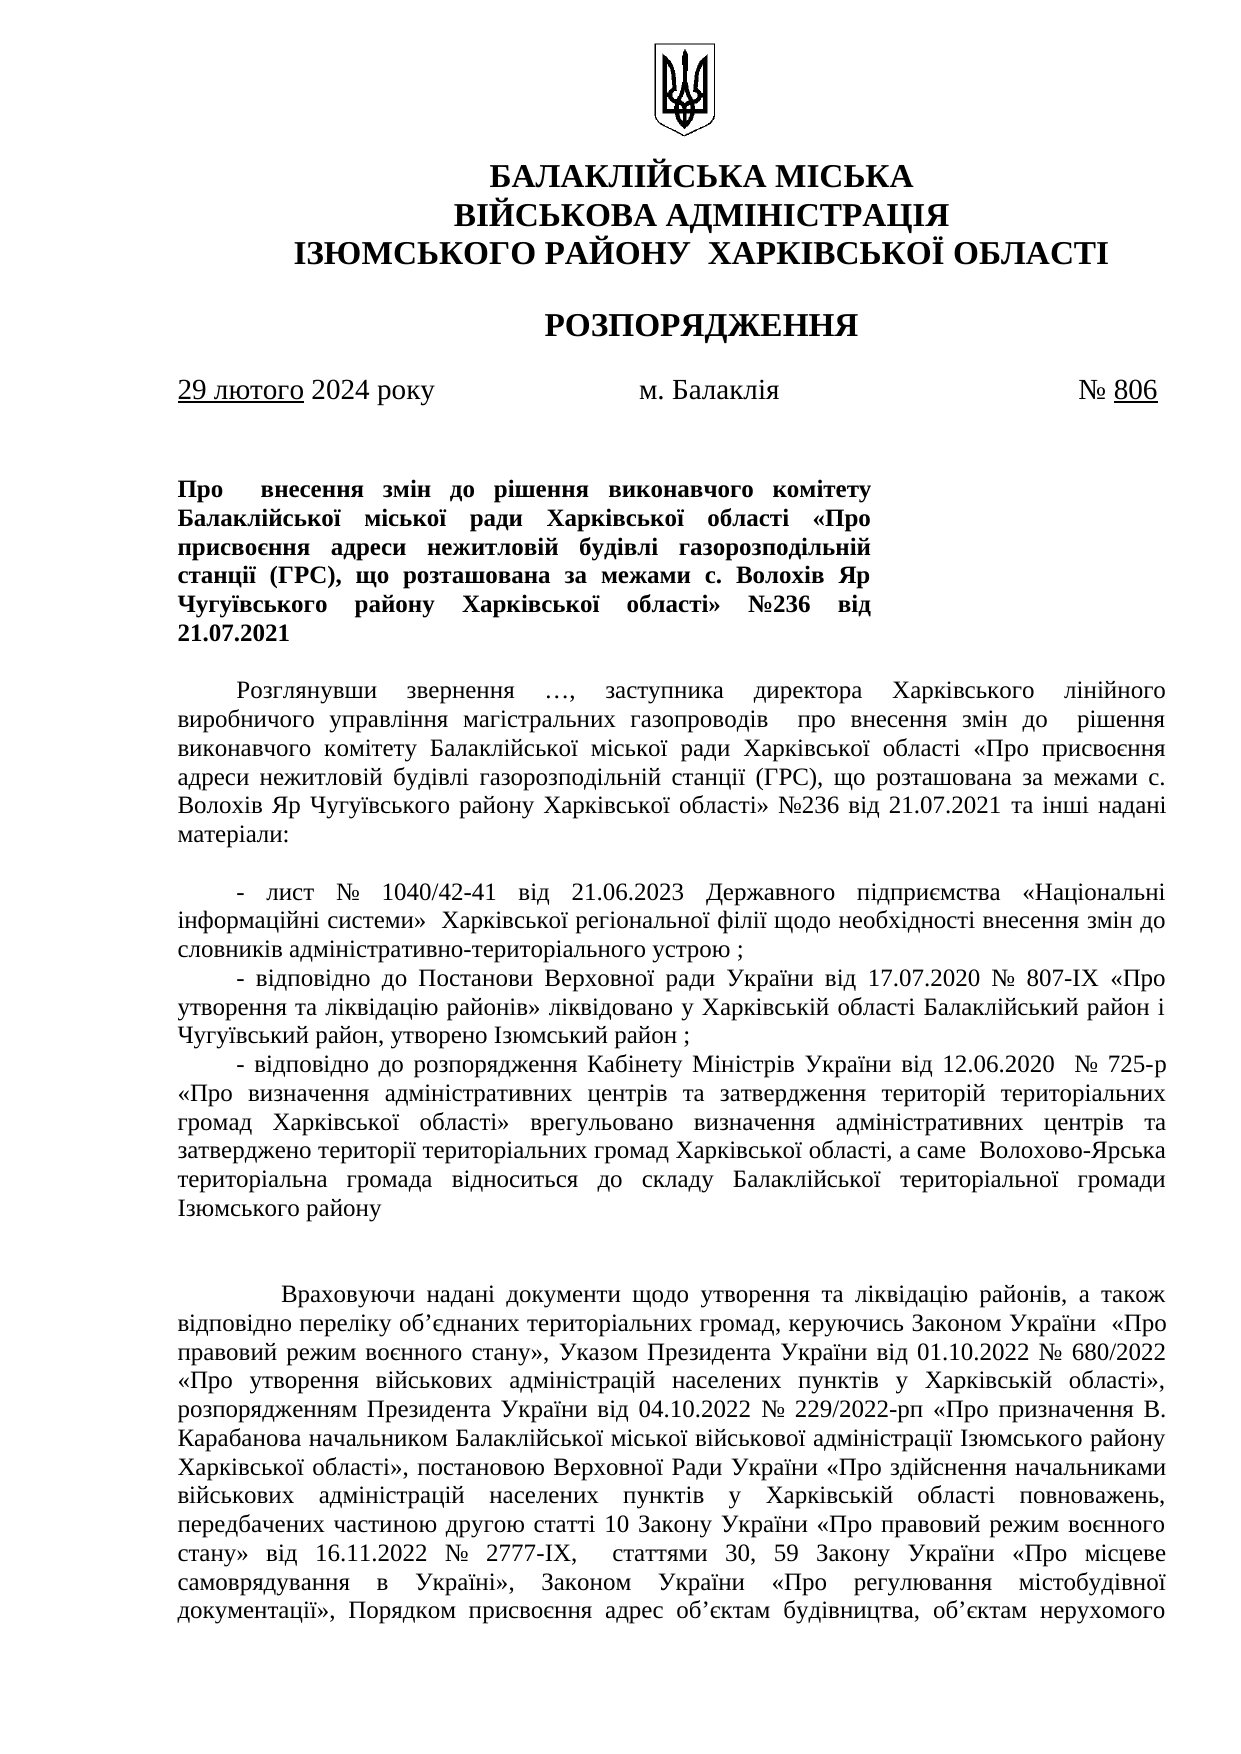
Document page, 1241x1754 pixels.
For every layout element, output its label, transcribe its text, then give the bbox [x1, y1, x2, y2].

text - відповідно до розпорядження Кабінету Міністрів України від 12.06.2020 № 725-р «Про визначення адміністративних центрів та затвердження територій територіальних громад Харківської області» врегульовано визначення адміністративних центрів та затверджено території територіальних громад Харківської області, а саме Волохово-Ярська територіальна громада відноситься до складу Балаклійської територіальної громади Ізюмського району [177, 1049, 1167, 1222]
text ВІЙСЬКОВА АДМІНІСТРАЦІЯ [177, 195, 1167, 233]
picture [648, 36, 718, 140]
text Про внесення змін до рішення виконавчого комітету Балаклійської міської ради Харківської області «Про присвоєння адреси нежитловій будівлі газорозподільній станції (ГРС), що розташована за межами с. Волохів Яр Чугуївського району Харківської області» №236 від 21.07.2021 [177, 474, 871, 647]
text БАЛАКЛІЙСЬКА МІСЬКА [177, 156, 1167, 195]
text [177, 1279, 1167, 1624]
text - лист № 1040/42-41 від 21.06.2023 Державного підприємства «Національні інформаційні системи» Харківської регіональної філії щодо необхідності внесення змін до словників адміністративно-територіального устрою ; [177, 877, 1167, 963]
text ІЗЮМСЬКОГО РАЙОНУ ХАРКІВСЬКОЇ ОБЛАСТІ [177, 233, 1167, 271]
text Розглянувши звернення …, заступника директора Харківського лінійного виробничого управління магістральних газопроводів про внесення змін до рішення виконавчого комітету Балаклійської міської ради Харківської області «Про присвоєння адреси нежитловій будівлі газорозподільній станції (ГРС), що розташована за межами с. Волохів Яр Чугуївського району Харківської області» №236 від 21.07.2021 та інші надані матеріали: [177, 676, 1167, 848]
text РОЗПОРЯДЖЕННЯ [177, 305, 1167, 343]
text - відповідно до Постанови Верховної ради України від 17.07.2020 № 807-ІХ «Про утворення та ліквідацію районів» ліквідовано у Харківській області Балаклійський район і Чугуївський район, утворено Ізюмський район ; [177, 963, 1167, 1049]
text 29 лютого 2024 року м. Балаклія № 806 [177, 372, 1167, 406]
